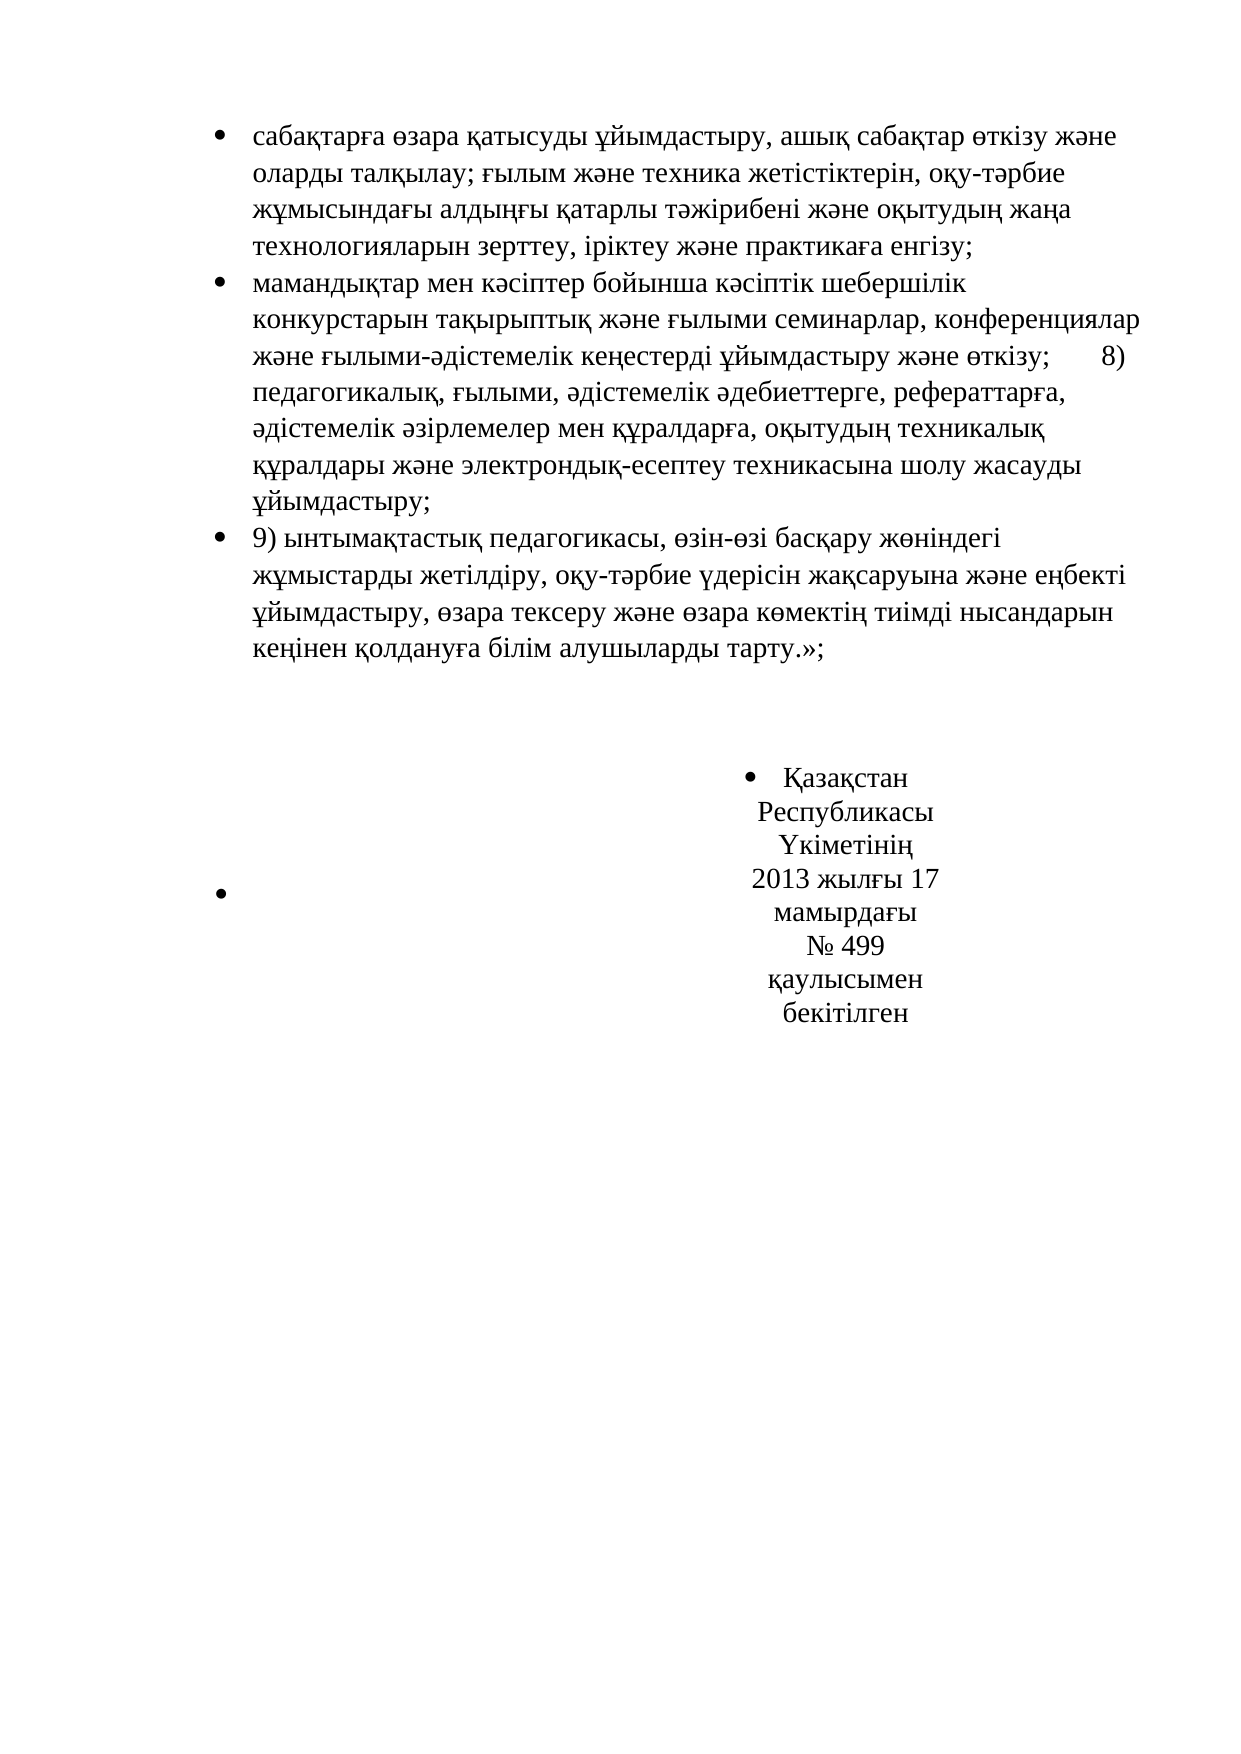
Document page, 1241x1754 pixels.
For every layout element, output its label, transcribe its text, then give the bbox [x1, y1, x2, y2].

list сабақтарға өзара қатысуды ұйымдастыру, ашық сабақтар өткізу және оларды талқылау; ғылым және техника жетістіктерін, оқу-тәрбие жұмысындағы алдыңғы қатарлы тәжірибені және оқытудың жаңа технологияларын зерттеу, іріктеу және практикаға енгізу; [215, 118, 1142, 261]
table_header Қазақстан Республикасы Үкіметінің 2013 жылғы 17 мамырдағы № 499 қаулысымен бекітілген [664, 759, 952, 1030]
list мамандықтар мен кәсіптер бойынша кәсіптік шебершілік конкурстарын тақырыптық және ғылыми семинарлар, конференциялар және ғылыми-әдістемелік кеңестерді ұйымдастыру және өткізу; 8) педагогикалық, ғылыми, әдістемелік әдебиеттерге, рефераттарға, әдістемелік әзірлемелер мен құралдарға, оқытудың техникалық құралдары және электрондық-есептеу техникасына шолу жасауды ұйымдастыру; [215, 265, 1142, 517]
table_header [177, 759, 664, 1030]
list 9) ынтымақтастық педагогикасы, өзін-өзі басқару жөніндегі жұмыстарды жетілдіру, оқу-тәрбие үдерісін жақсаруына және еңбекті ұйымдастыру, өзара тексеру және өзара көмектің тиімді нысандарын кеңінен қолдануға білім алушыларды тарту.»; [215, 521, 1142, 664]
